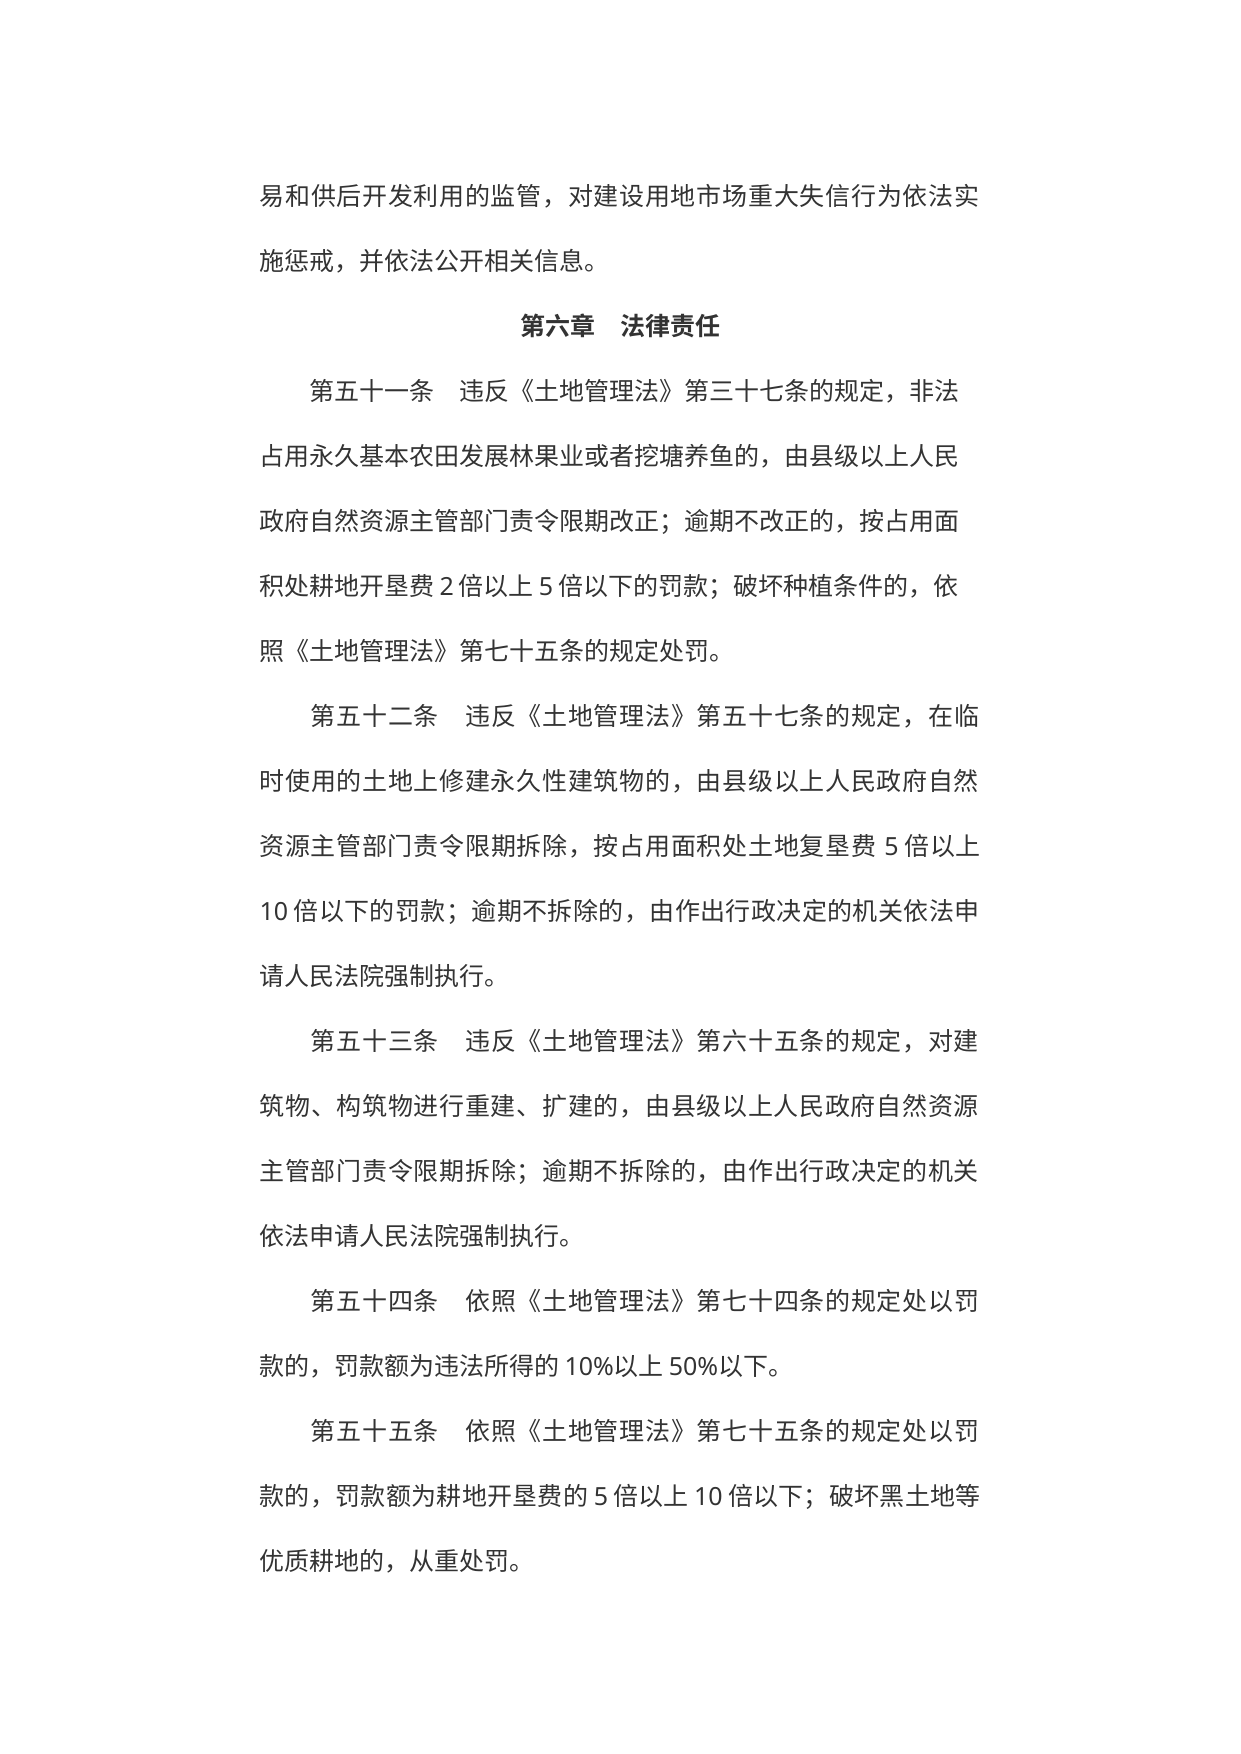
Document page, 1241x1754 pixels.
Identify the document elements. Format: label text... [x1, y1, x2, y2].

text 第五十二条 违反《土地管理法》第五十七条的规定，在临时使用的土地上修建永久性建筑物的，由县级以上人民政府自然资源主管部门责令限期拆除，按占用面积处土地复垦费5倍以上10倍以下的罚款；逾期不拆除的，由作出行政决定的机关依法申请人民法院强制执行。 [259, 682, 981, 1007]
text 第六章 法律责任 [259, 292, 981, 357]
text 第五十三条 违反《土地管理法》第六十五条的规定，对建筑物、构筑物进行重建、扩建的，由县级以上人民政府自然资源主管部门责令限期拆除；逾期不拆除的，由作出行政决定的机关依法申请人民法院强制执行。 [259, 1007, 981, 1267]
text 第五十四条 依照《土地管理法》第七十四条的规定处以罚款的，罚款额为违法所得的10%以上50%以下。 [259, 1267, 981, 1397]
text 第五十五条 依照《土地管理法》第七十五条的规定处以罚款的，罚款额为耕地开垦费的5倍以上10倍以下；破坏黑土地等优质耕地的，从重处罚。 [259, 1397, 981, 1592]
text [259, 162, 981, 292]
text 第五十一条 违反《土地管理法》第三十七条的规定，非法占用永久基本农田发展林果业或者挖塘养鱼的，由县级以上人民政府自然资源主管部门责令限期改正；逾期不改正的，按占用面积处耕地开垦费2倍以上5倍以下的罚款；破坏种植条件的，依照《土地管理法》第七十五条的规定处罚。 [259, 357, 981, 682]
